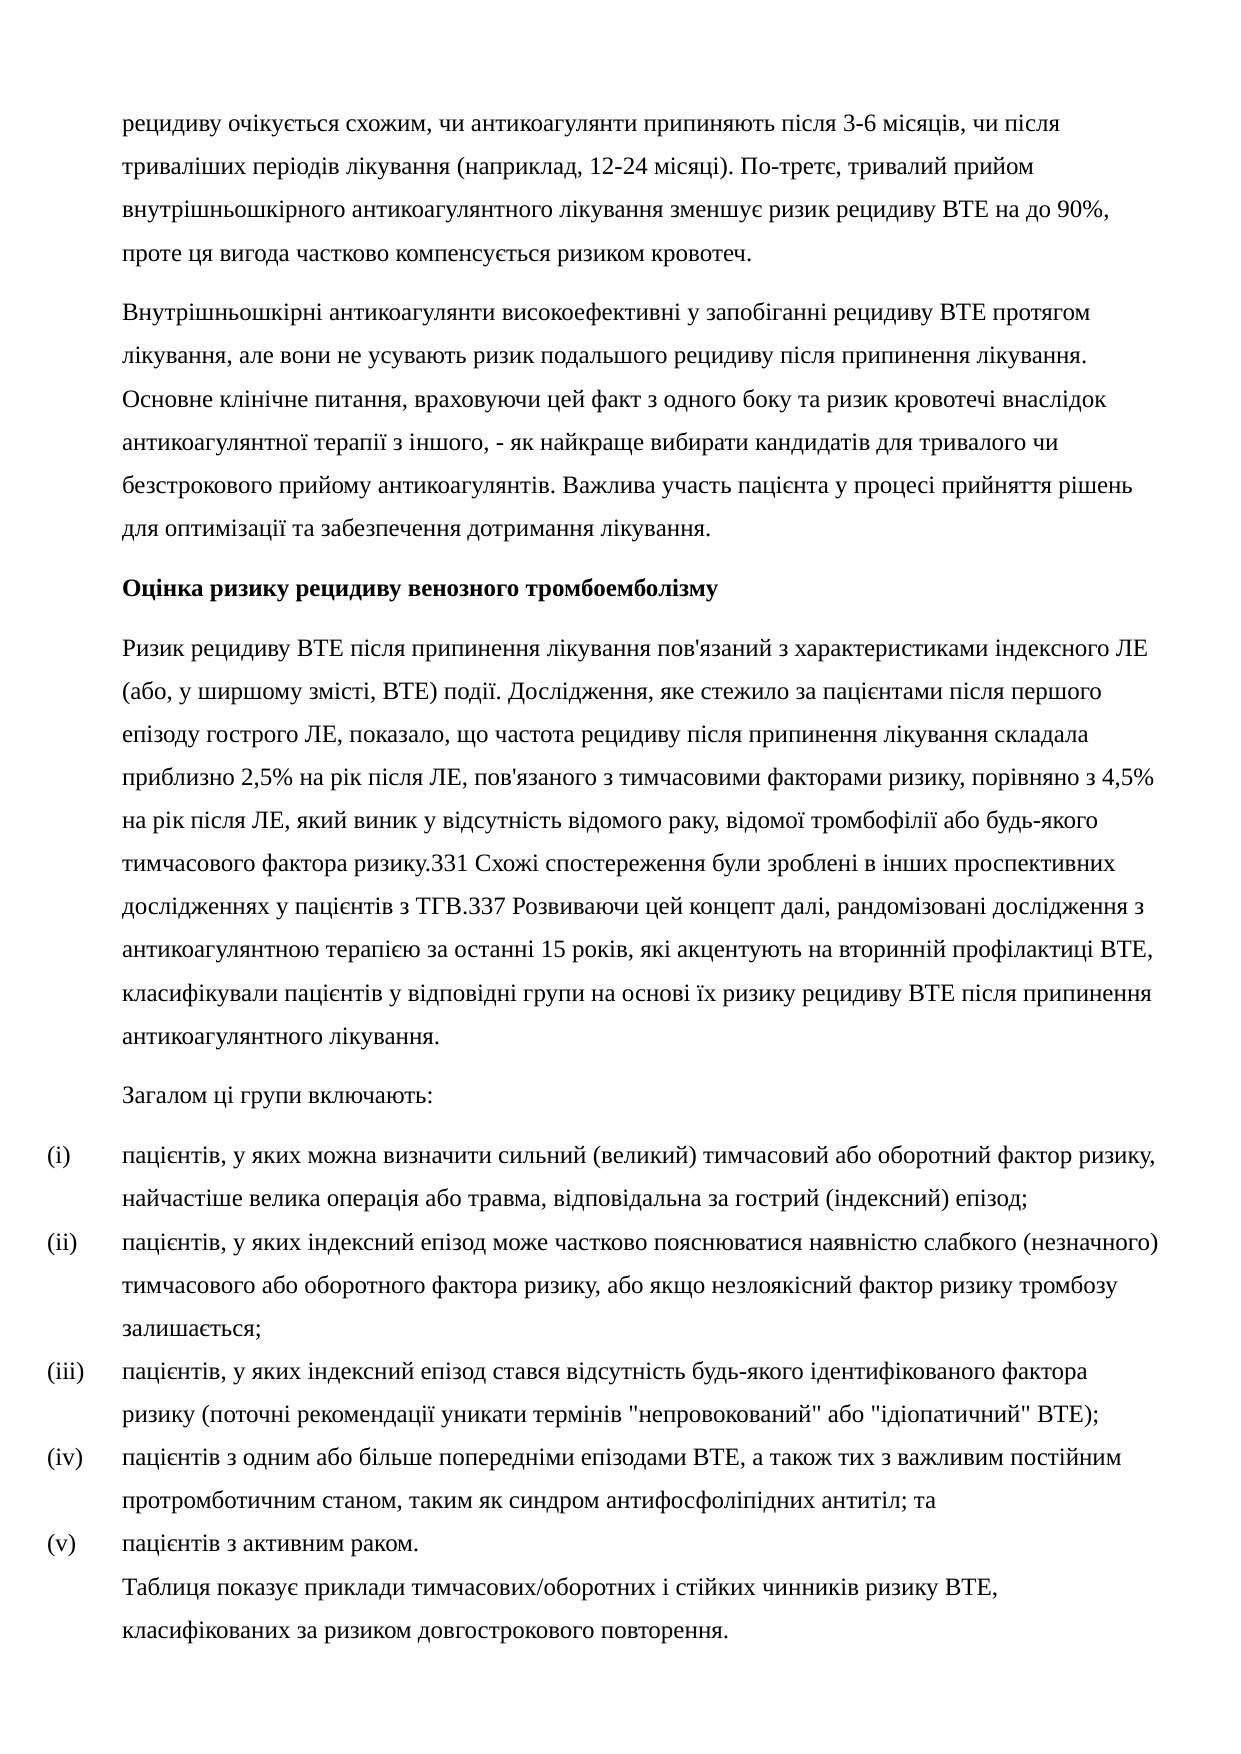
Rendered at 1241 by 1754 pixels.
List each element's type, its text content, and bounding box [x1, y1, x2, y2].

text Таблиця показує приклади тимчасових/оборотних і стійких чинників ризику ВТЕ, класифікованих за ризиком довгострокового повторення. [122, 1572, 1163, 1643]
list пацієнтів з одним або більше попередніми епізодами ВТЕ, а також тих з важливим постійним протромботичним станом, таким як синдром антифосфоліпідних антитіл; та [47, 1442, 1163, 1514]
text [122, 108, 1163, 266]
list пацієнтів, у яких індексний епізод може частково пояснюватися наявністю слабкого (незначного) тимчасового або оборотного фактора ризику, або якщо незлоякісний фактор ризику тромбозу залишається; [47, 1227, 1163, 1342]
list пацієнтів з активним раком. [47, 1528, 1163, 1557]
text Ризик рецидиву ВТЕ після припинення лікування пов'язаний з характеристиками індексного ЛЕ (або, у ширшому змісті, ВТЕ) події. Дослідження, яке стежило за пацієнтами після першого епізоду гострого ЛЕ, показало, що частота рецидиву після припинення лікування складала приблизно 2,5% на рік після ЛЕ, пов'язаного з тимчасовими факторами ризику, порівняно з 4,5% на рік після ЛЕ, який виник у відсутність відомого раку, відомої тромбофілії або будь-якого тимчасового фактора ризику.331 Схожі спостереження були зроблені в інших проспективних дослідженнях у пацієнтів з ТГВ.337 Розвиваючи цей концепт далі, рандомізовані дослідження з антикоагулянтною терапією за останні 15 років, які акцентують на вторинній профілактиці ВТЕ, класифікували пацієнтів у відповідні групи на основі їх ризику рецидиву ВТЕ після припинення антикоагулянтного лікування. [122, 633, 1163, 1049]
list пацієнтів, у яких можна визначити сильний (великий) тимчасовий або оборотний фактор ризику, найчастіше велика операція або травма, відповідальна за гострий (індексний) епізод; [47, 1140, 1163, 1212]
text Внутрішньошкірні антикоагулянти високоефективні у запобіганні рецидиву ВТЕ протягом лікування, але вони не усувають ризик подальшого рецидиву після припинення лікування. Основне клінічне питання, враховуючи цей факт з одного боку та ризик кровотечі внаслідок антикоагулянтної терапії з іншого, - як найкраще вибирати кандидатів для тривалого чи безстрокового прийому антикоагулянтів. Важлива участь пацієнта у процесі прийняття рішень для оптимізації та забезпечення дотримання лікування. [122, 297, 1163, 542]
text Оцінка ризику рецидиву венозного тромбоемболізму [122, 573, 1163, 602]
list пацієнтів, у яких індексний епізод стався відсутність будь-якого ідентифікованого фактора ризику (поточні рекомендації уникати термінів "непровокований" або "ідіопатичний" ВТЕ); [47, 1356, 1163, 1428]
text Загалом ці групи включають: [122, 1081, 1163, 1109]
